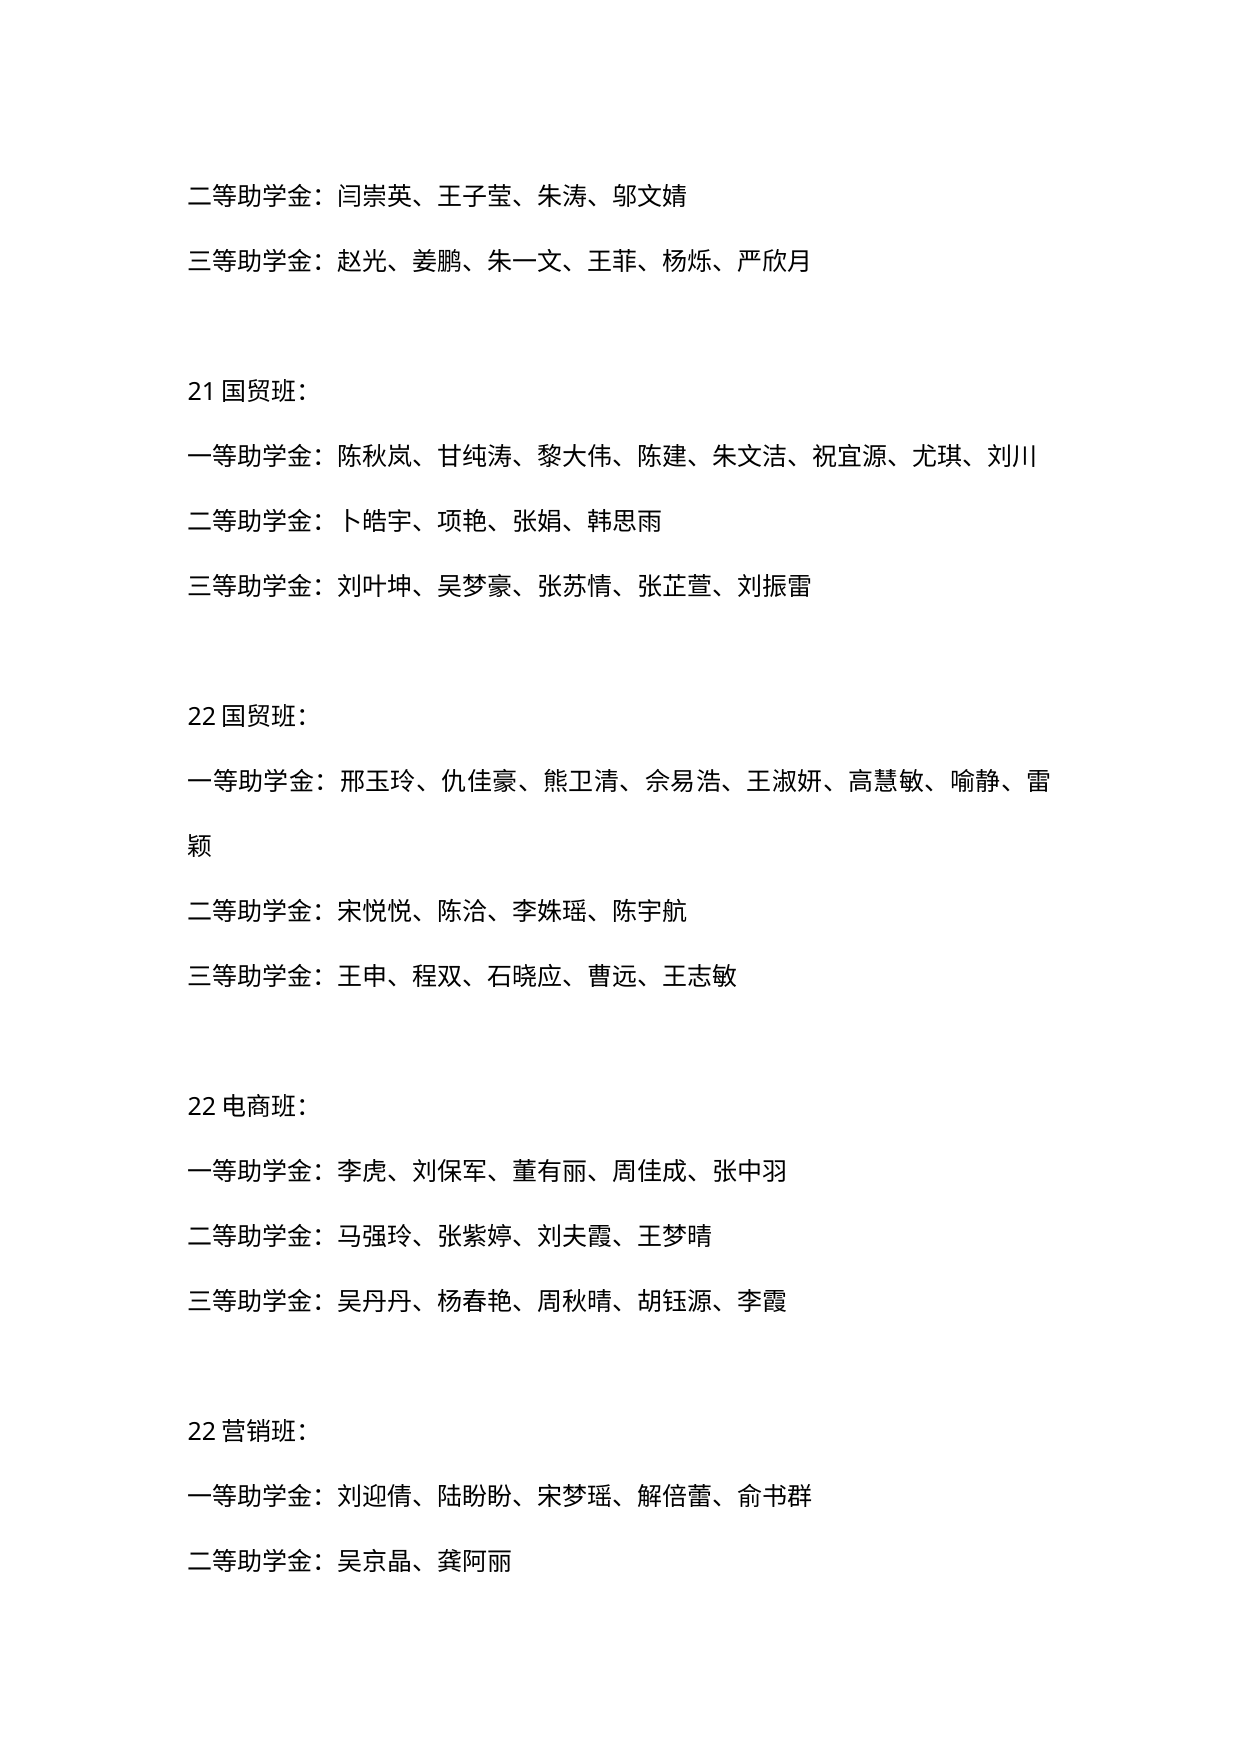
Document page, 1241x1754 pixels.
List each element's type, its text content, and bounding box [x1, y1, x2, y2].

text 一等助学金：陈秋岚、甘纯涛、黎大伟、陈建、朱文洁、祝宜源、尤琪、刘川 [187, 422, 1053, 487]
text 三等助学金：刘叶坤、吴梦豪、张苏情、张芷萱、刘振雷 [187, 552, 1053, 617]
text 22营销班： [187, 1397, 1053, 1462]
text 22国贸班： [187, 682, 1053, 747]
text 二等助学金：闫崇英、王子莹、朱涛、邬文婧 [187, 162, 1053, 227]
text 一等助学金：刘迎倩、陆盼盼、宋梦瑶、解倍蕾、俞书群 [187, 1462, 1053, 1527]
text 三等助学金：赵光、姜鹏、朱一文、王菲、杨烁、严欣月 [187, 227, 1053, 292]
text 21国贸班： [187, 357, 1053, 422]
text 一等助学金：邢玉玲、仇佳豪、熊卫清、佘易浩、王淑妍、高慧敏、喻静、雷颖 二等助学金：宋悦悦、陈洽、李姝瑶、陈宇航 三等助学金：王申、程双、石晓应、曹远、王志敏 [187, 747, 1053, 1007]
text 二等助学金：吴京晶、龚阿丽 [187, 1527, 1053, 1592]
text 一等助学金：李虎、刘保军、董有丽、周佳成、张中羽 二等助学金：马强玲、张紫婷、刘夫霞、王梦晴 三等助学金：吴丹丹、杨春艳、周秋晴、胡钰源、李霞 [187, 1137, 1053, 1332]
text 二等助学金：卜皓宇、项艳、张娟、韩思雨 [187, 487, 1053, 552]
text 22电商班： [187, 1072, 1053, 1137]
